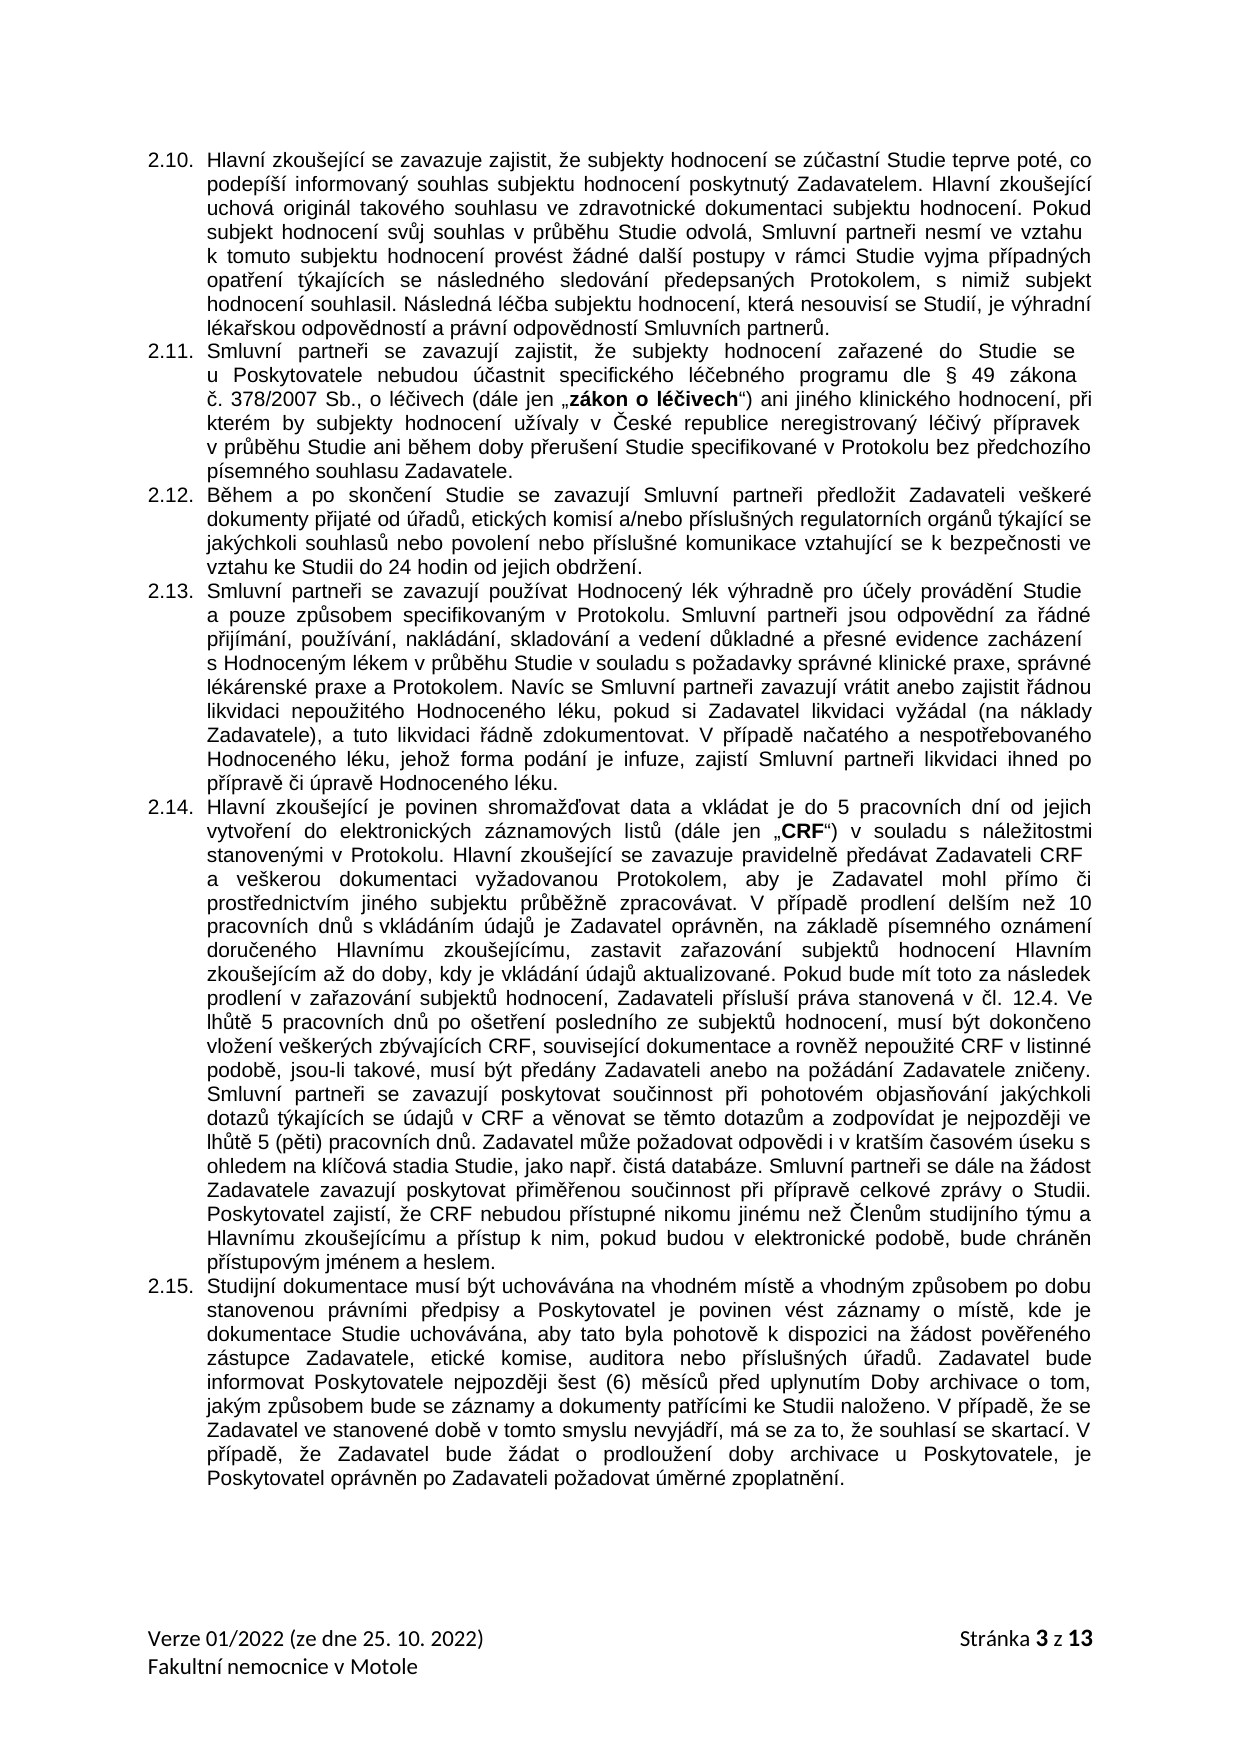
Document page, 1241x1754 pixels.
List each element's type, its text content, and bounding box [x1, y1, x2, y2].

text Smluvní partneři se zavazují zajistit, že subjekty hodnocení zařazené do Studie se u Poskytovatele nebudou účastnit specifického léčebného programu dle § 49 zákona č. 378/2007 Sb., o léčivech (dále jen „zákon o léčivech“) ani jiného klinického hodnocení, při kterém by subjekty hodnocení užívaly v České republice neregistrovaný léčivý přípravek v průběhu Studie ani během doby přerušení Studie specifikované v Protokolu bez předchozího písemného souhlasu Zadavatele. [148, 339, 1093, 483]
text Hlavní zkoušející je povinen shromažďovat data a vkládat je do 5 pracovních dní od jejich vytvoření do elektronických záznamových listů (dále jen „CRF“) v souladu s náležitostmi stanovenými v Protokolu. Hlavní zkoušející se zavazuje pravidelně předávat Zadavateli CRF a veškerou dokumentaci vyžadovanou Protokolem, aby je Zadavatel mohl přímo či prostřednictvím jiného subjektu průběžně zpracovávat. V případě prodlení delším než 10 pracovních dnů s vkládáním údajů je Zadavatel oprávněn, na základě písemného oznámení doručeného Hlavnímu zkoušejícímu, zastavit zařazování subjektů hodnocení Hlavním zkoušejícím až do doby, kdy je vkládání údajů aktualizované. Pokud bude mít toto za následek prodlení v zařazování subjektů hodnocení, Zadavateli přísluší práva stanovená v čl. 12.4. Ve lhůtě 5 pracovních dnů po ošetření posledního ze subjektů hodnocení, musí být dokončeno vložení veškerých zbývajících CRF, související dokumentace a rovněž nepoužité CRF v listinné podobě, jsou-li takové, musí být předány Zadavateli anebo na požádání Zadavatele zničeny. Smluvní partneři se zavazují poskytovat součinnost při pohotovém objasňování jakýchkoli dotazů týkajících se údajů v CRF a věnovat se těmto dotazům a zodpovídat je nejpozději ve lhůtě 5 (pěti) pracovních dnů. Zadavatel může požadovat odpovědi i v kratším časovém úseku s ohledem na klíčová stadia Studie, jako např. čistá databáze. Smluvní partneři se dále na žádost Zadavatele zavazují poskytovat přiměřenou součinnost při přípravě celkové zprávy o Studii. Poskytovatel zajistí, že CRF nebudou přístupné nikomu jinému než Členům studijního týmu a Hlavnímu zkoušejícímu a přístup k nim, pokud budou v elektronické podobě, bude chráněn přístupovým jménem a heslem. [148, 794, 1093, 1274]
text Hlavní zkoušející se zavazuje zajistit, že subjekty hodnocení se zúčastní Studie teprve poté, co podepíší informovaný souhlas subjektu hodnocení poskytnutý Zadavatelem. Hlavní zkoušející uchová originál takového souhlasu ve zdravotnické dokumentaci subjektu hodnocení. Pokud subjekt hodnocení svůj souhlas v průběhu Studie odvolá, Smluvní partneři nesmí ve vztahu k tomuto subjektu hodnocení provést žádné další postupy v rámci Studie vyjma případných opatření týkajících se následného sledování předepsaných Protokolem, s nimiž subjekt hodnocení souhlasil. Následná léčba subjektu hodnocení, která nesouvisí se Studií, je výhradní lékařskou odpovědností a právní odpovědností Smluvních partnerů. [148, 148, 1093, 339]
text Během a po skončení Studie se zavazují Smluvní partneři předložit Zadavateli veškeré dokumenty přijaté od úřadů, etických komisí a/nebo příslušných regulatorních orgánů týkající se jakýchkoli souhlasů nebo povolení nebo příslušné komunikace vztahující se k bezpečnosti ve vztahu ke Studii do 24 hodin od jejich obdržení. [148, 483, 1093, 579]
text Smluvní partneři se zavazují používat Hodnocený lék výhradně pro účely provádění Studie a pouze způsobem specifikovaným v Protokolu. Smluvní partneři jsou odpovědní za řádné přijímání, používání, nakládání, skladování a vedení důkladné a přesné evidence zacházení s Hodnoceným lékem v průběhu Studie v souladu s požadavky správné klinické praxe, správné lékárenské praxe a Protokolem. Navíc se Smluvní partneři zavazují vrátit anebo zajistit řádnou likvidaci nepoužitého Hodnoceného léku, pokud si Zadavatel likvidaci vyžádal (na náklady Zadavatele), a tuto likvidaci řádně zdokumentovat. V případě načatého a nespotřebovaného Hodnoceného léku, jehož forma podání je infuze, zajistí Smluvní partneři likvidaci ihned po přípravě či úpravě Hodnoceného léku. [148, 579, 1093, 794]
text Studijní dokumentace musí být uchovávána na vhodném místě a vhodným způsobem po dobu stanovenou právními předpisy a Poskytovatel je povinen vést záznamy o místě, kde je dokumentace Studie uchovávána, aby tato byla pohotově k dispozici na žádost pověřeného zástupce Zadavatele, etické komise, auditora nebo příslušných úřadů. Zadavatel bude informovat Poskytovatele nejpozději šest (6) měsíců před uplynutím Doby archivace o tom, jakým způsobem bude se záznamy a dokumenty patřícími ke Studii naloženo. V případě, že se Zadavatel ve stanovené době v tomto smyslu nevyjádří, má se za to, že souhlasí se skartací. V případě, že Zadavatel bude žádat o prodloužení doby archivace u Poskytovatele, je Poskytovatel oprávněn po Zadavateli požadovat úměrné zpoplatnění. [148, 1274, 1093, 1489]
